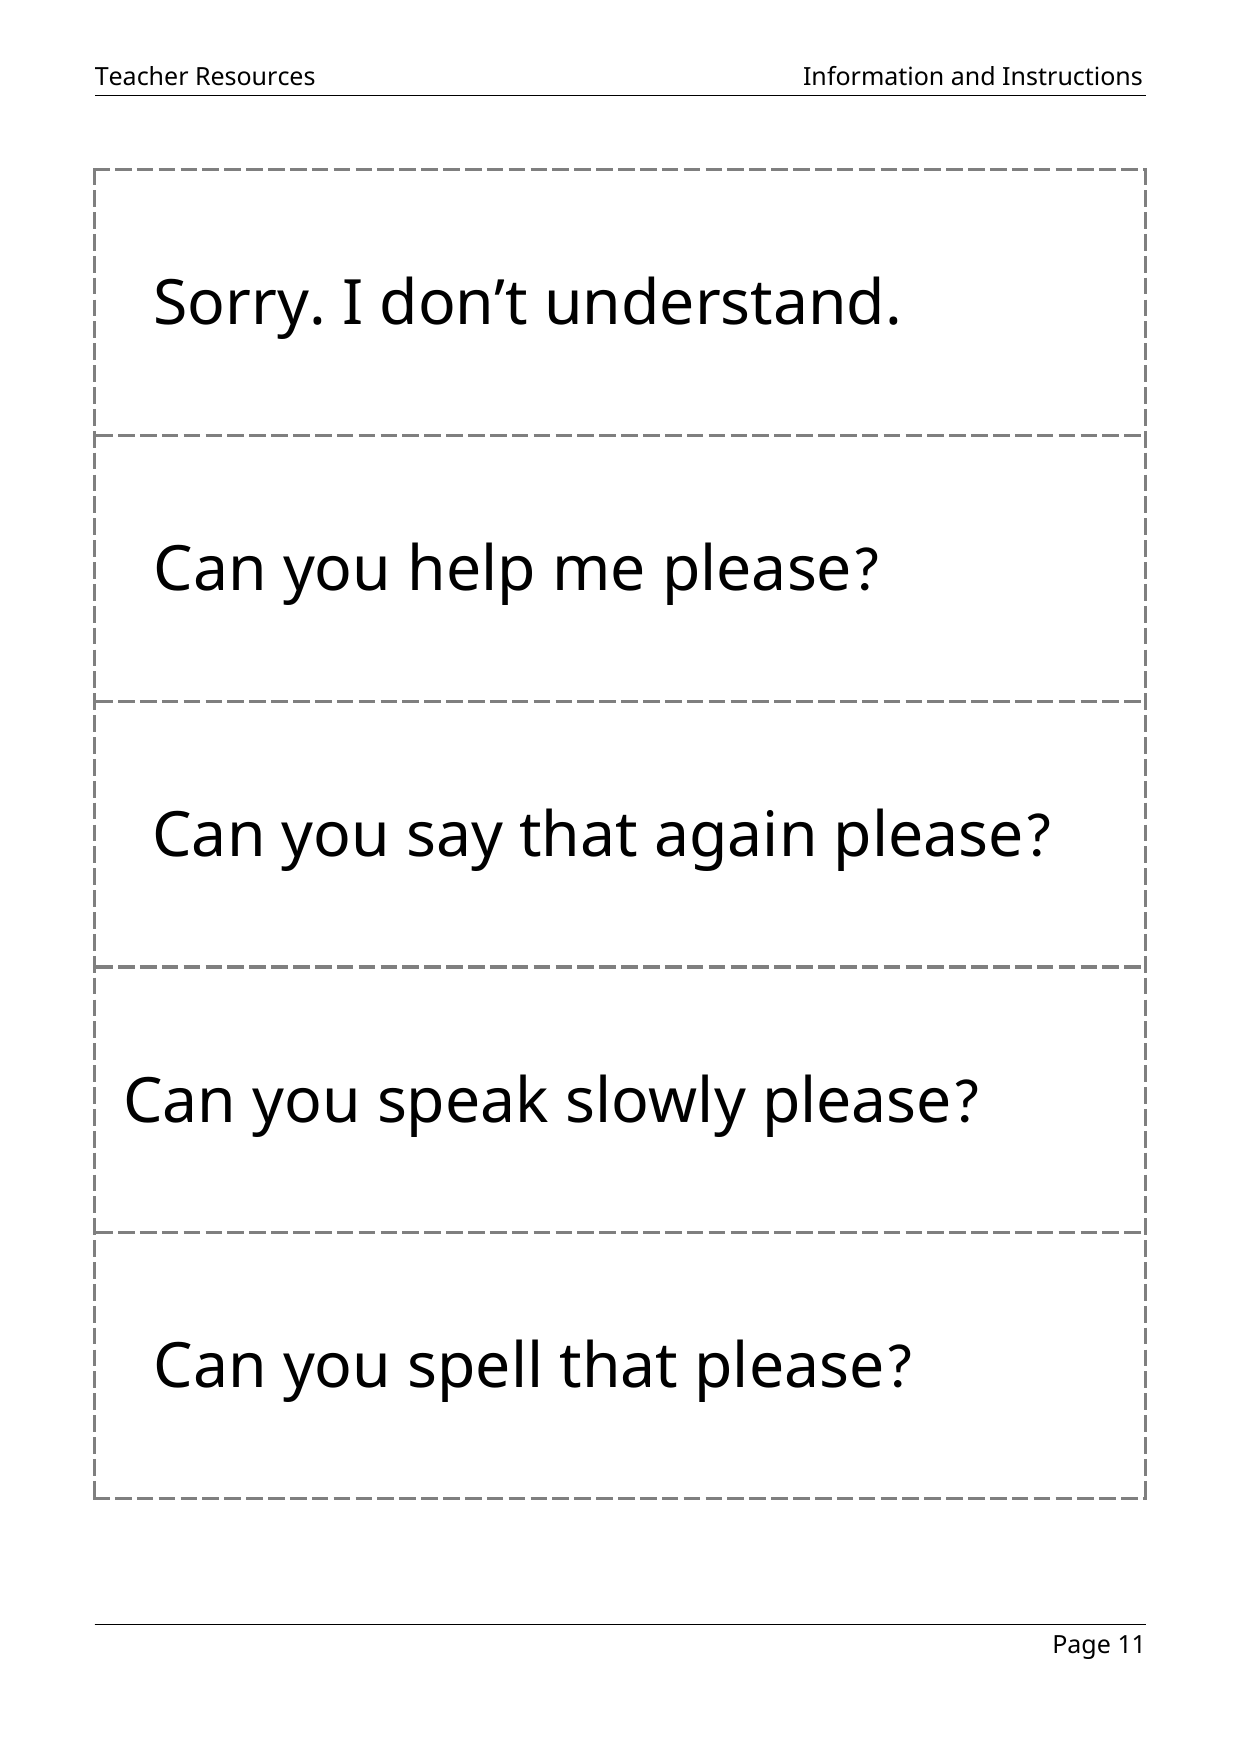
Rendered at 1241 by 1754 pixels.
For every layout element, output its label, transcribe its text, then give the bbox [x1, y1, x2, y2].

table_cell Can you speak slowly please? [95, 965, 1146, 1231]
table_cell Can you help me please? [95, 434, 1146, 700]
table_cell Can you spell that please? [95, 1231, 1146, 1497]
table_header Sorry. I don’t understand. [95, 168, 1146, 434]
table_cell Can you say that again please? [95, 700, 1146, 965]
